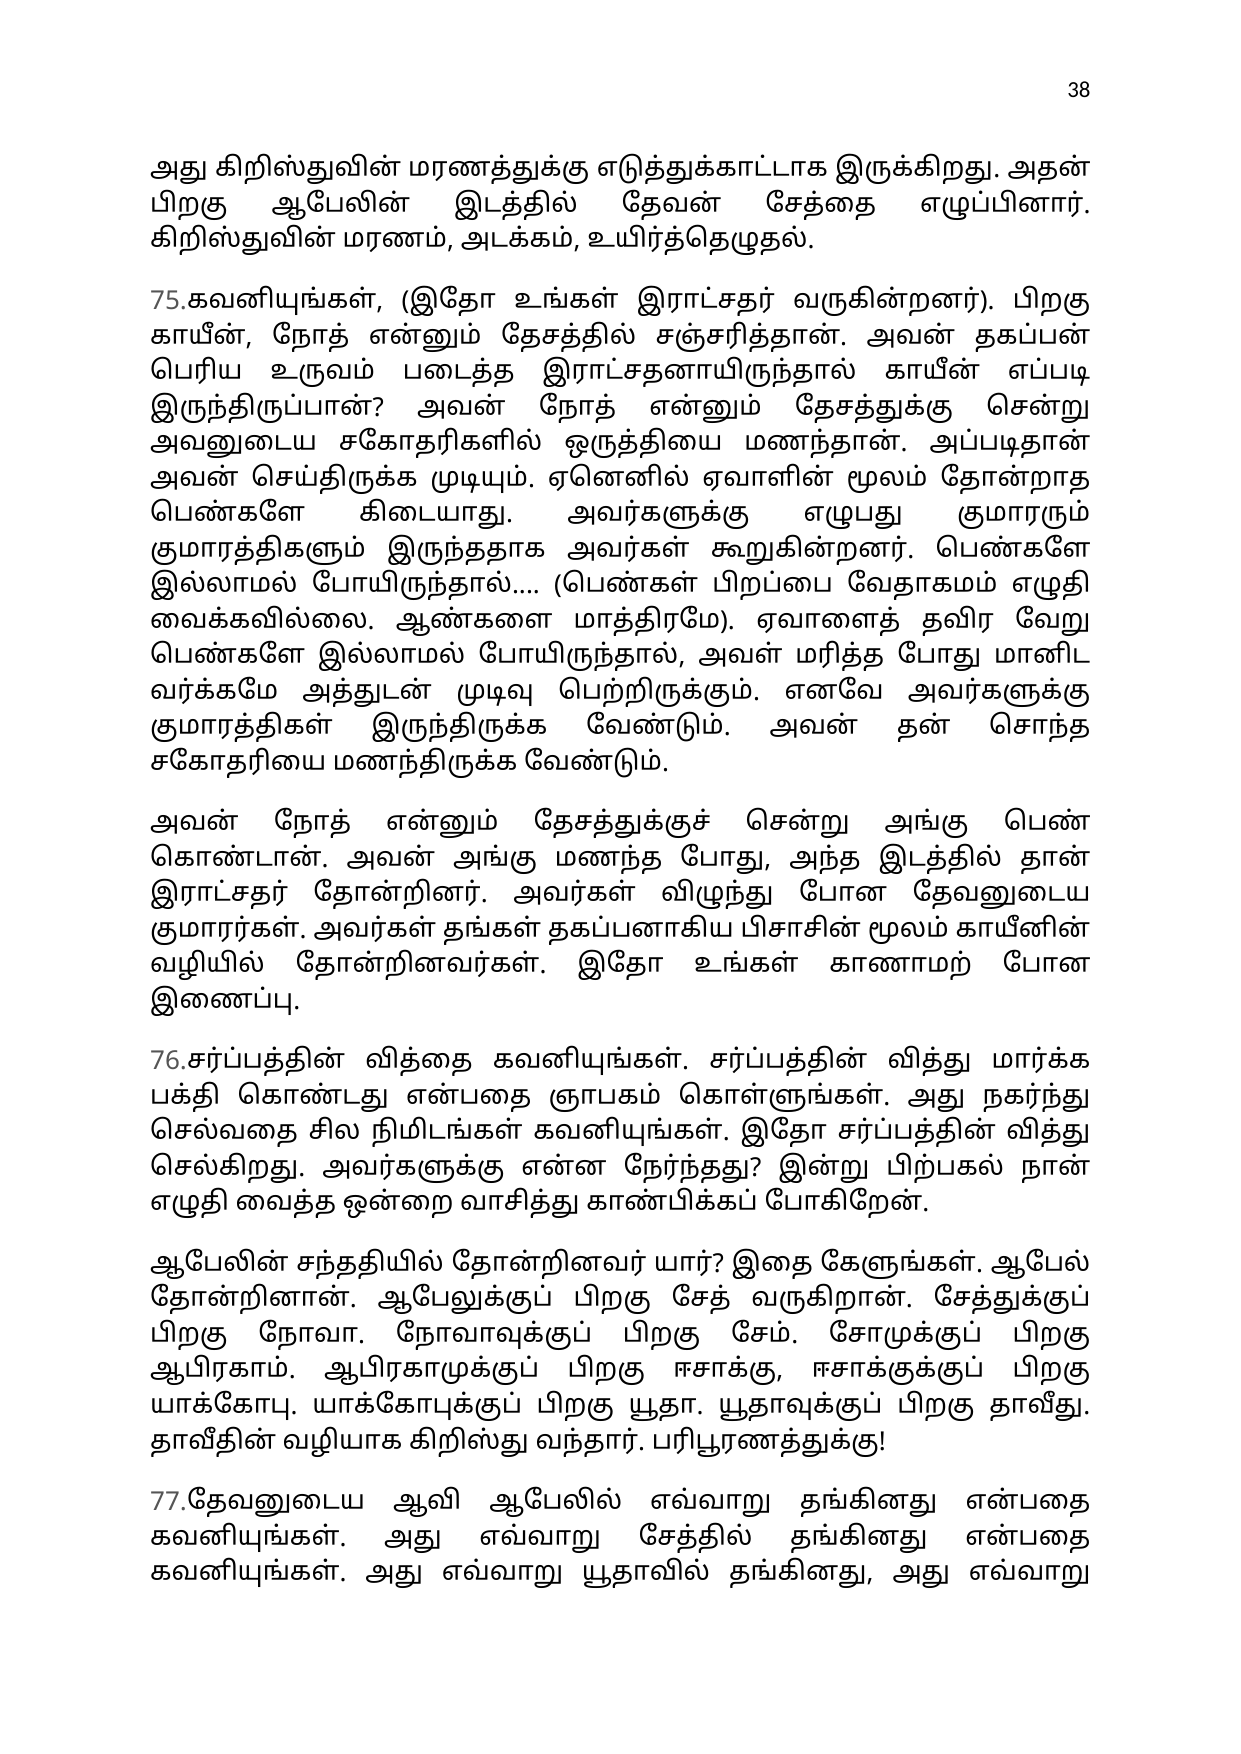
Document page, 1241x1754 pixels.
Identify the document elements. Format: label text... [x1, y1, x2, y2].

text 75.கவனியுங்கள், (இதோ உங்கள் இராட்சதர் வருகின்றனர்). பிறகு காயீன், நோத் என்னும் தேசத்தில் சஞ்சரித்தான். அவன் தகப்பன் பெரிய உருவம் படைத்த இராட்சதனாயிருந்தால் காயீன் எப்படி இருந்திருப்பான்? அவன் நோத் என்னும் தேசத்துக்கு சென்று அவனுடைய சகோதரிகளில் ஒருத்தியை மணந்தான். அப்படிதான் அவன் செய்திருக்க முடியும். ஏனெனில் ஏவாளின் மூலம் தோன்றாத பெண்களே கிடையாது. அவர்களுக்கு எழுபது குமாரரும் குமாரத்திகளும் இருந்ததாக அவர்கள் கூறுகின்றனர். பெண்களே இல்லாமல் போயிருந்தால்.... (பெண்கள் பிறப்பை வேதாகமம் எழுதி வைக்கவில்லை. ஆண்களை மாத்திரமே). ஏவாளைத் தவிர வேறு பெண்களே இல்லாமல் போயிருந்தால், அவள் மரித்த போது மானிட வர்க்கமே அத்துடன் முடிவு பெற்றிருக்கும். எனவே அவர்களுக்கு குமாரத்திகள் இருந்திருக்க வேண்டும். அவன் தன் சொந்த சகோதரியை மணந்திருக்க வேண்டும். [150, 282, 1090, 779]
text அது கிறிஸ்துவின் மரணத்துக்கு எடுத்துக்காட்டாக இருக்கிறது. அதன் பிறகு ஆபேலின் இடத்தில் தேவன் சேத்தை எழுப்பினார். கிறிஸ்துவின் மரணம், அடக்கம், உயிர்த்தெழுதல். [150, 150, 1090, 257]
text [150, 1483, 1090, 1589]
text ஆபேலின் சந்ததியில் தோன்றினவர் யார்? இதை கேளுங்கள். ஆபேல் தோன்றினான். ஆபேலுக்குப் பிறகு சேத் வருகிறான். சேத்துக்குப் பிறகு நோவா. நோவாவுக்குப் பிறகு சேம். சோமுக்குப் பிறகு ஆபிரகாம். ஆபிரகாமுக்குப் பிறகு ஈசாக்கு, ஈசாக்குக்குப் பிறகு யாக்கோபு. யாக்கோபுக்குப் பிறகு யூதா. யூதாவுக்குப் பிறகு தாவீது. தாவீதின் வழியாக கிறிஸ்து வந்தார். பரிபூரணத்துக்கு! [150, 1244, 1090, 1458]
text 76.சர்ப்பத்தின் வித்தை கவனியுங்கள். சர்ப்பத்தின் வித்து மார்க்க பக்தி கொண்டது என்பதை ஞாபகம் கொள்ளுங்கள். அது நகர்ந்து செல்வதை சில நிமிடங்கள் கவனியுங்கள். இதோ சர்ப்பத்தின் வித்து செல்கிறது. அவர்களுக்கு என்ன நேர்ந்தது? இன்று பிற்பகல் நான் எழுதி வைத்த ஒன்றை வாசித்து காண்பிக்கப் போகிறேன். [150, 1042, 1090, 1219]
text அவன் நோத் என்னும் தேசத்துக்குச் சென்று அங்கு பெண் கொண்டான். அவன் அங்கு மணந்த போது, அந்த இடத்தில் தான் இராட்சதர் தோன்றினர். அவர்கள் விழுந்து போன தேவனுடைய குமாரர்கள். அவர்கள் தங்கள் தகப்பனாகிய பிசாசின் மூலம் காயீனின் வழியில் தோன்றினவர்கள். இதோ உங்கள் காணாமற் போன இணைப்பு. [150, 804, 1090, 1017]
